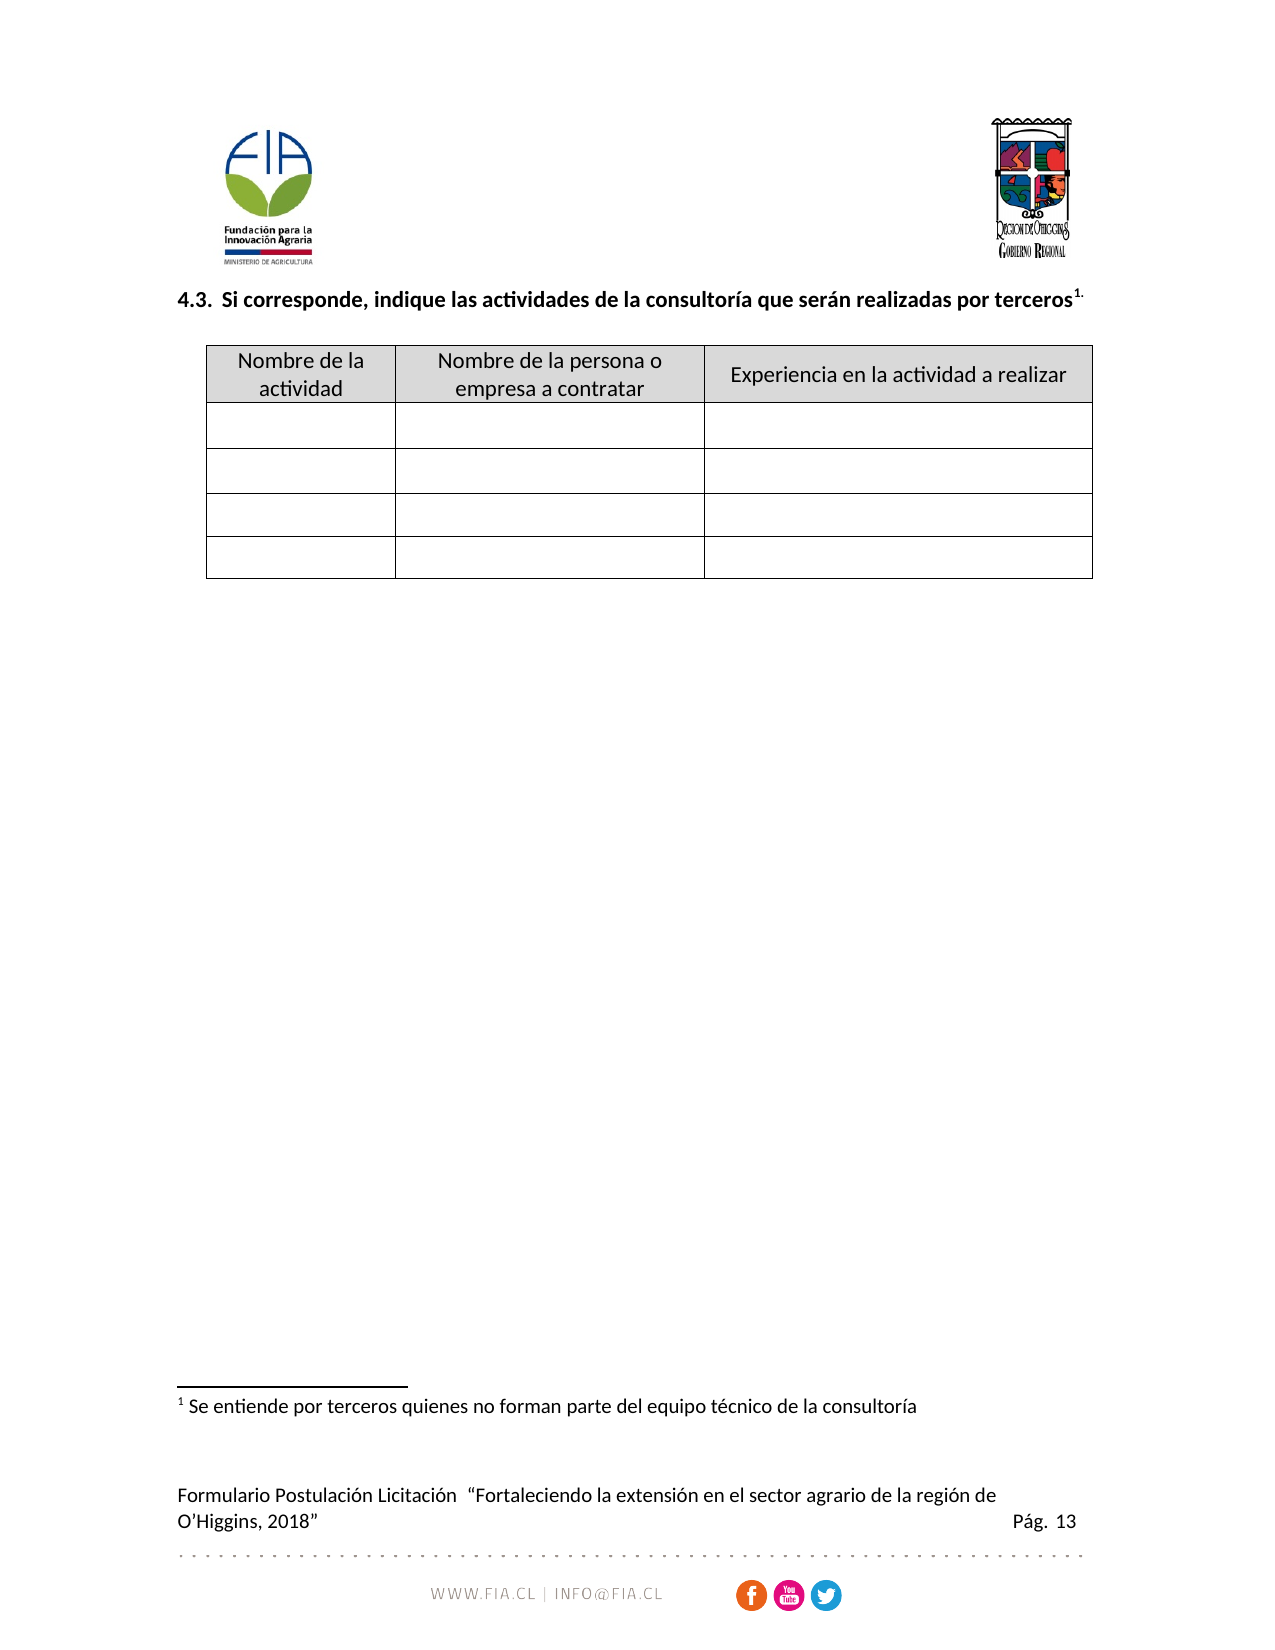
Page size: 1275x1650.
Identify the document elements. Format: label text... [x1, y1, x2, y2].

table_cell [207, 537, 395, 578]
table_header Experiencia en la actividad a realizar [705, 346, 1092, 402]
picture [205, 101, 334, 274]
picture [179, 1555, 1093, 1613]
table_header Nombre de la persona o empresa a contratar [396, 346, 704, 402]
table_header Nombre de la actividad [207, 346, 395, 402]
table_cell [705, 403, 1092, 448]
table_cell [207, 494, 395, 536]
table_cell [207, 449, 395, 493]
table_cell [396, 494, 704, 536]
table_cell [705, 449, 1092, 493]
table_cell [207, 403, 395, 448]
picture [990, 118, 1072, 256]
table_cell [396, 449, 704, 493]
table_cell [396, 537, 704, 578]
table_cell [705, 537, 1092, 578]
table_cell [396, 403, 704, 448]
table_cell [705, 494, 1092, 536]
list Si corresponde, indique las actividades de la consultoría que serán realizadas por terceros. [177, 285, 1098, 313]
